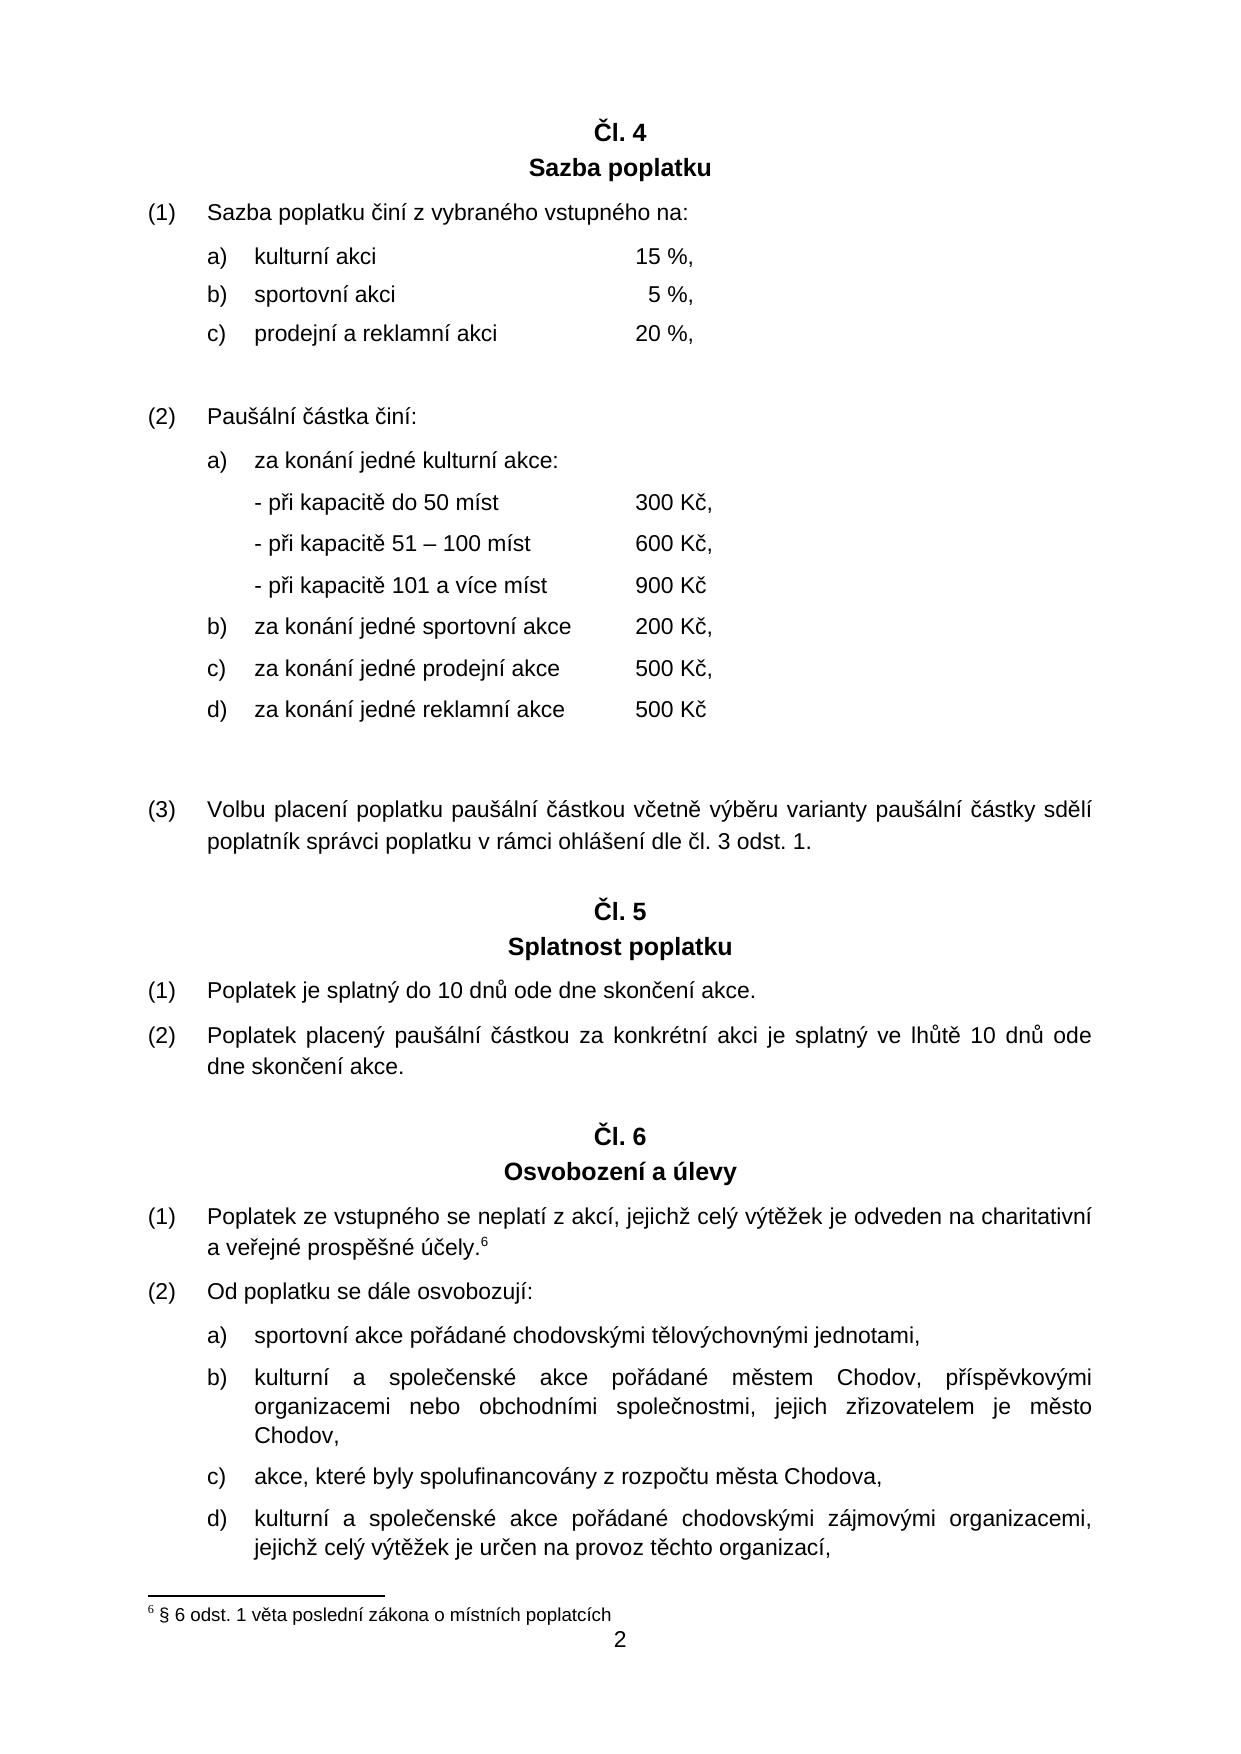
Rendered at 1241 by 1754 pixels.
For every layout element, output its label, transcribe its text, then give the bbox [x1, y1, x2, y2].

text Sazba poplatku [148, 153, 1092, 182]
list kulturní a společenské akce pořádané městem Chodov, příspěvkovými organizacemi nebo obchodními společnostmi, jejich zřizovatelem je město Chodov, [207, 1364, 1092, 1448]
list za konání jedné sportovní akce 200 Kč, [207, 613, 1092, 639]
list sportovní akci 5 %, [207, 281, 1092, 308]
list akce, které byly spolufinancovány z rozpočtu města Chodova, [207, 1463, 1092, 1489]
text - při kapacitě do 50 míst 300 Kč, [254, 489, 1092, 515]
list Od poplatku se dále osvobozují: [148, 1278, 1092, 1304]
text - při kapacitě 51 – 100 míst 600 Kč, [254, 530, 1092, 557]
list sportovní akce pořádané chodovskými tělovýchovnými jednotami, [207, 1322, 1092, 1349]
text Osvobození a úlevy [148, 1157, 1092, 1186]
list za konání jedné kulturní akce: [207, 447, 1092, 474]
text Splatnost poplatku [148, 932, 1092, 961]
list kulturní a společenské akce pořádané chodovskými zájmovými organizacemi, jejichž celý výtěžek je určen na provoz těchto organizací, [207, 1504, 1092, 1560]
text Čl. 4 [148, 118, 1092, 147]
list Poplatek ze vstupného se neplatí z akcí, jejichž celý výtěžek je odveden na charitativní a veřejné prospěšné účely. [148, 1203, 1092, 1261]
list kulturní akci 15 %, [207, 243, 1092, 269]
list prodejní a reklamní akci 20 %, [207, 320, 1092, 347]
list za konání jedné prodejní akce 500 Kč, [207, 654, 1092, 681]
list Sazba poplatku činí z vybraného vstupného na: [148, 198, 1092, 225]
text Čl. 5 [148, 897, 1092, 926]
list Poplatek je splatný do 10 dnů ode dne skončení akce. [148, 977, 1092, 1004]
text - při kapacitě 101 a více míst 900 Kč [254, 572, 1092, 598]
list za konání jedné reklamní akce 500 Kč [207, 696, 1092, 722]
list Paušální částka činí: [148, 403, 1092, 429]
list Volbu placení poplatku paušální částkou včetně výběru varianty paušální částky sdělí poplatník správci poplatku v rámci ohlášení dle čl. 3 odst. 1. [148, 796, 1092, 854]
list Poplatek placený paušální částkou za konkrétní akci je splatný ve lhůtě 10 dnů ode dne skončení akce. [148, 1022, 1092, 1079]
text Čl. 6 [148, 1122, 1092, 1151]
